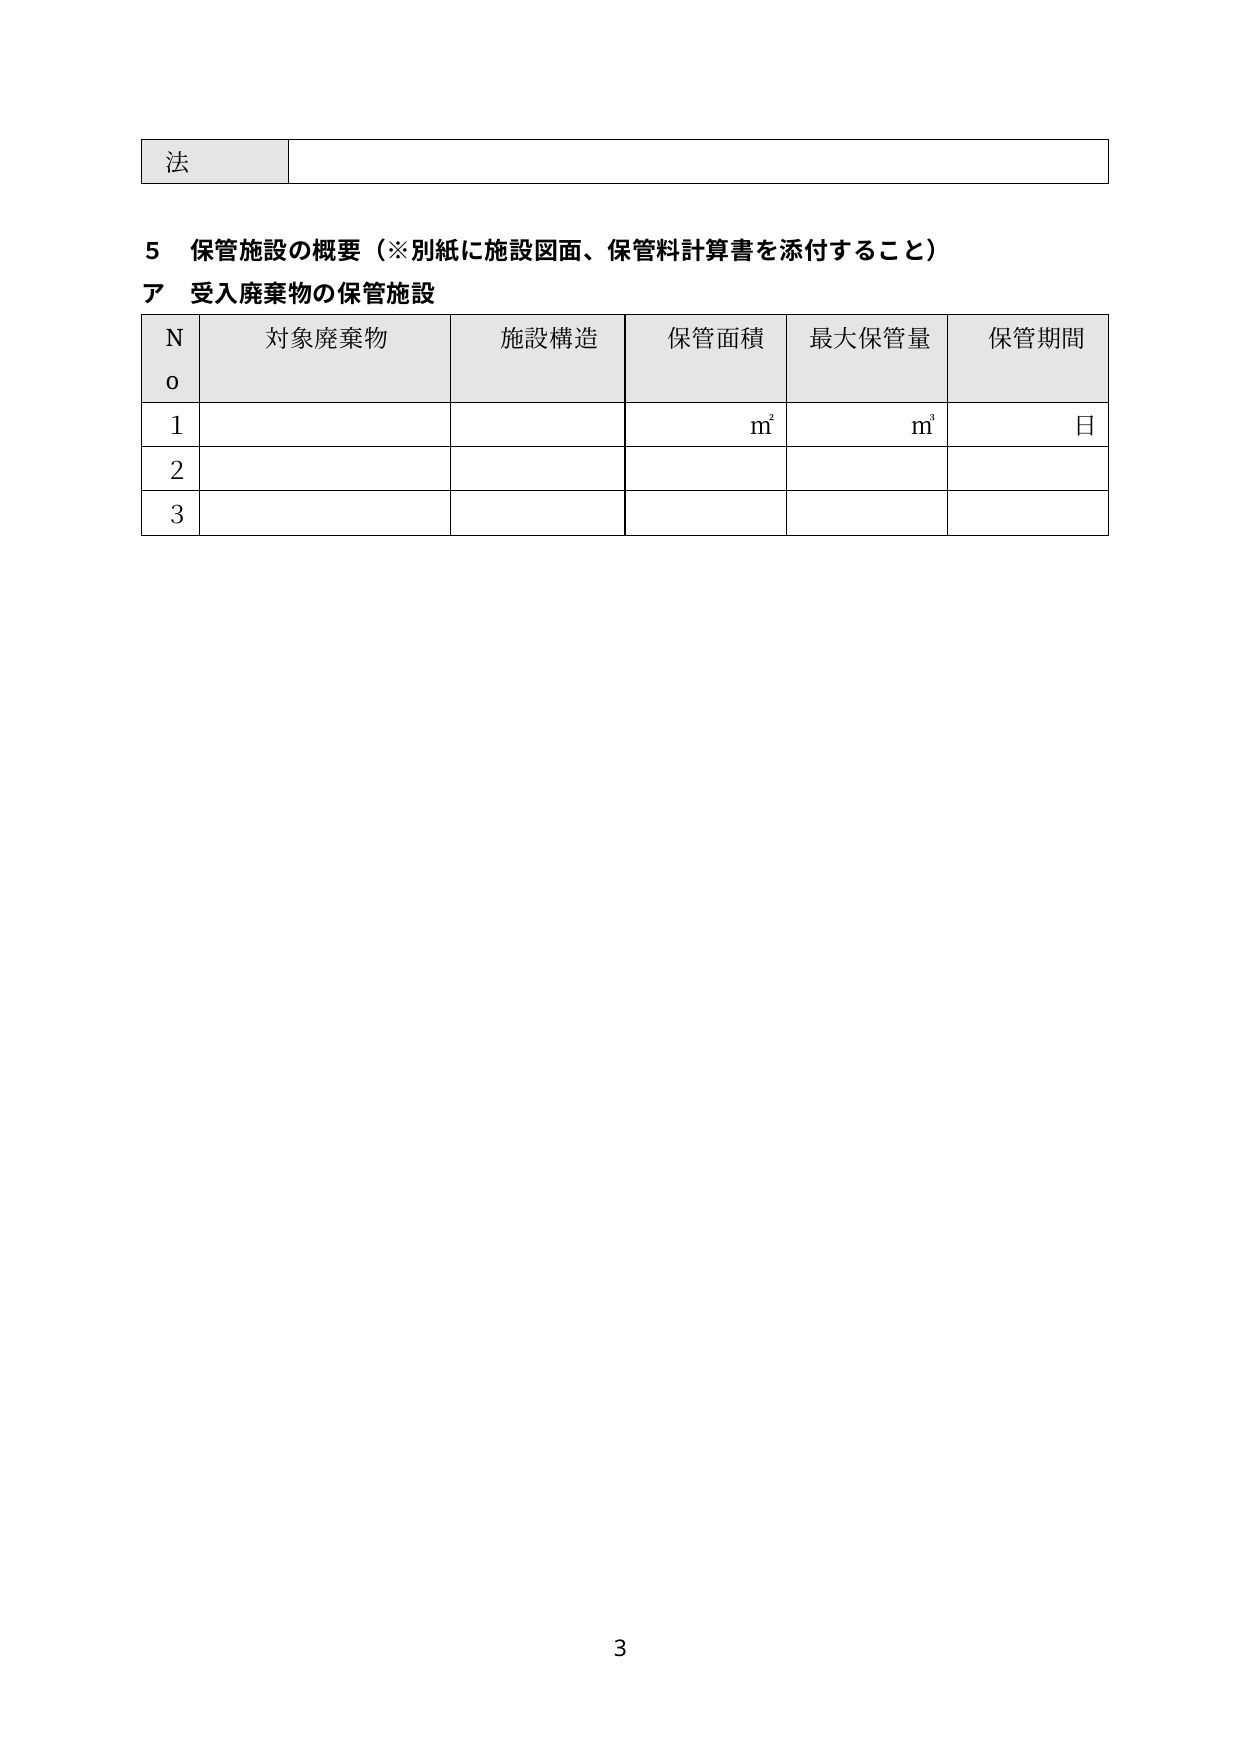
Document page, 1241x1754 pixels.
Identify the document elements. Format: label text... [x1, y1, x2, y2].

table_header 保管期間 [948, 315, 1108, 402]
table_cell [787, 447, 947, 490]
table_cell [200, 447, 450, 490]
table_cell [451, 447, 624, 490]
table_cell [948, 491, 1108, 535]
table_header 対象廃棄物 [200, 315, 450, 402]
table_cell [948, 447, 1108, 490]
table_cell [200, 403, 450, 446]
text ア 受入廃棄物の保管施設 [141, 271, 1099, 314]
table_cell １ [142, 403, 199, 446]
table_header 保管面積 [626, 315, 786, 402]
table_cell ２ [142, 447, 199, 490]
table_cell [451, 403, 624, 446]
text ５ 保管施設の概要（※別紙に施設図面、保管料計算書を添付すること） [141, 227, 1099, 271]
table_cell 日 [948, 403, 1108, 446]
table_header 最大保管量 [787, 315, 947, 402]
table_cell [289, 140, 1108, 183]
table_cell ㎥ [787, 403, 947, 446]
table_cell [451, 491, 624, 535]
table_cell ３ [142, 491, 199, 535]
table_header 施設構造 [451, 315, 624, 402]
table_cell 搬出入方法 [142, 140, 288, 183]
table_cell [200, 491, 450, 535]
table_cell [787, 491, 947, 535]
table_cell ㎡ [626, 403, 786, 446]
table_header No [142, 315, 199, 402]
table_cell [626, 491, 786, 535]
table_cell [626, 447, 786, 490]
